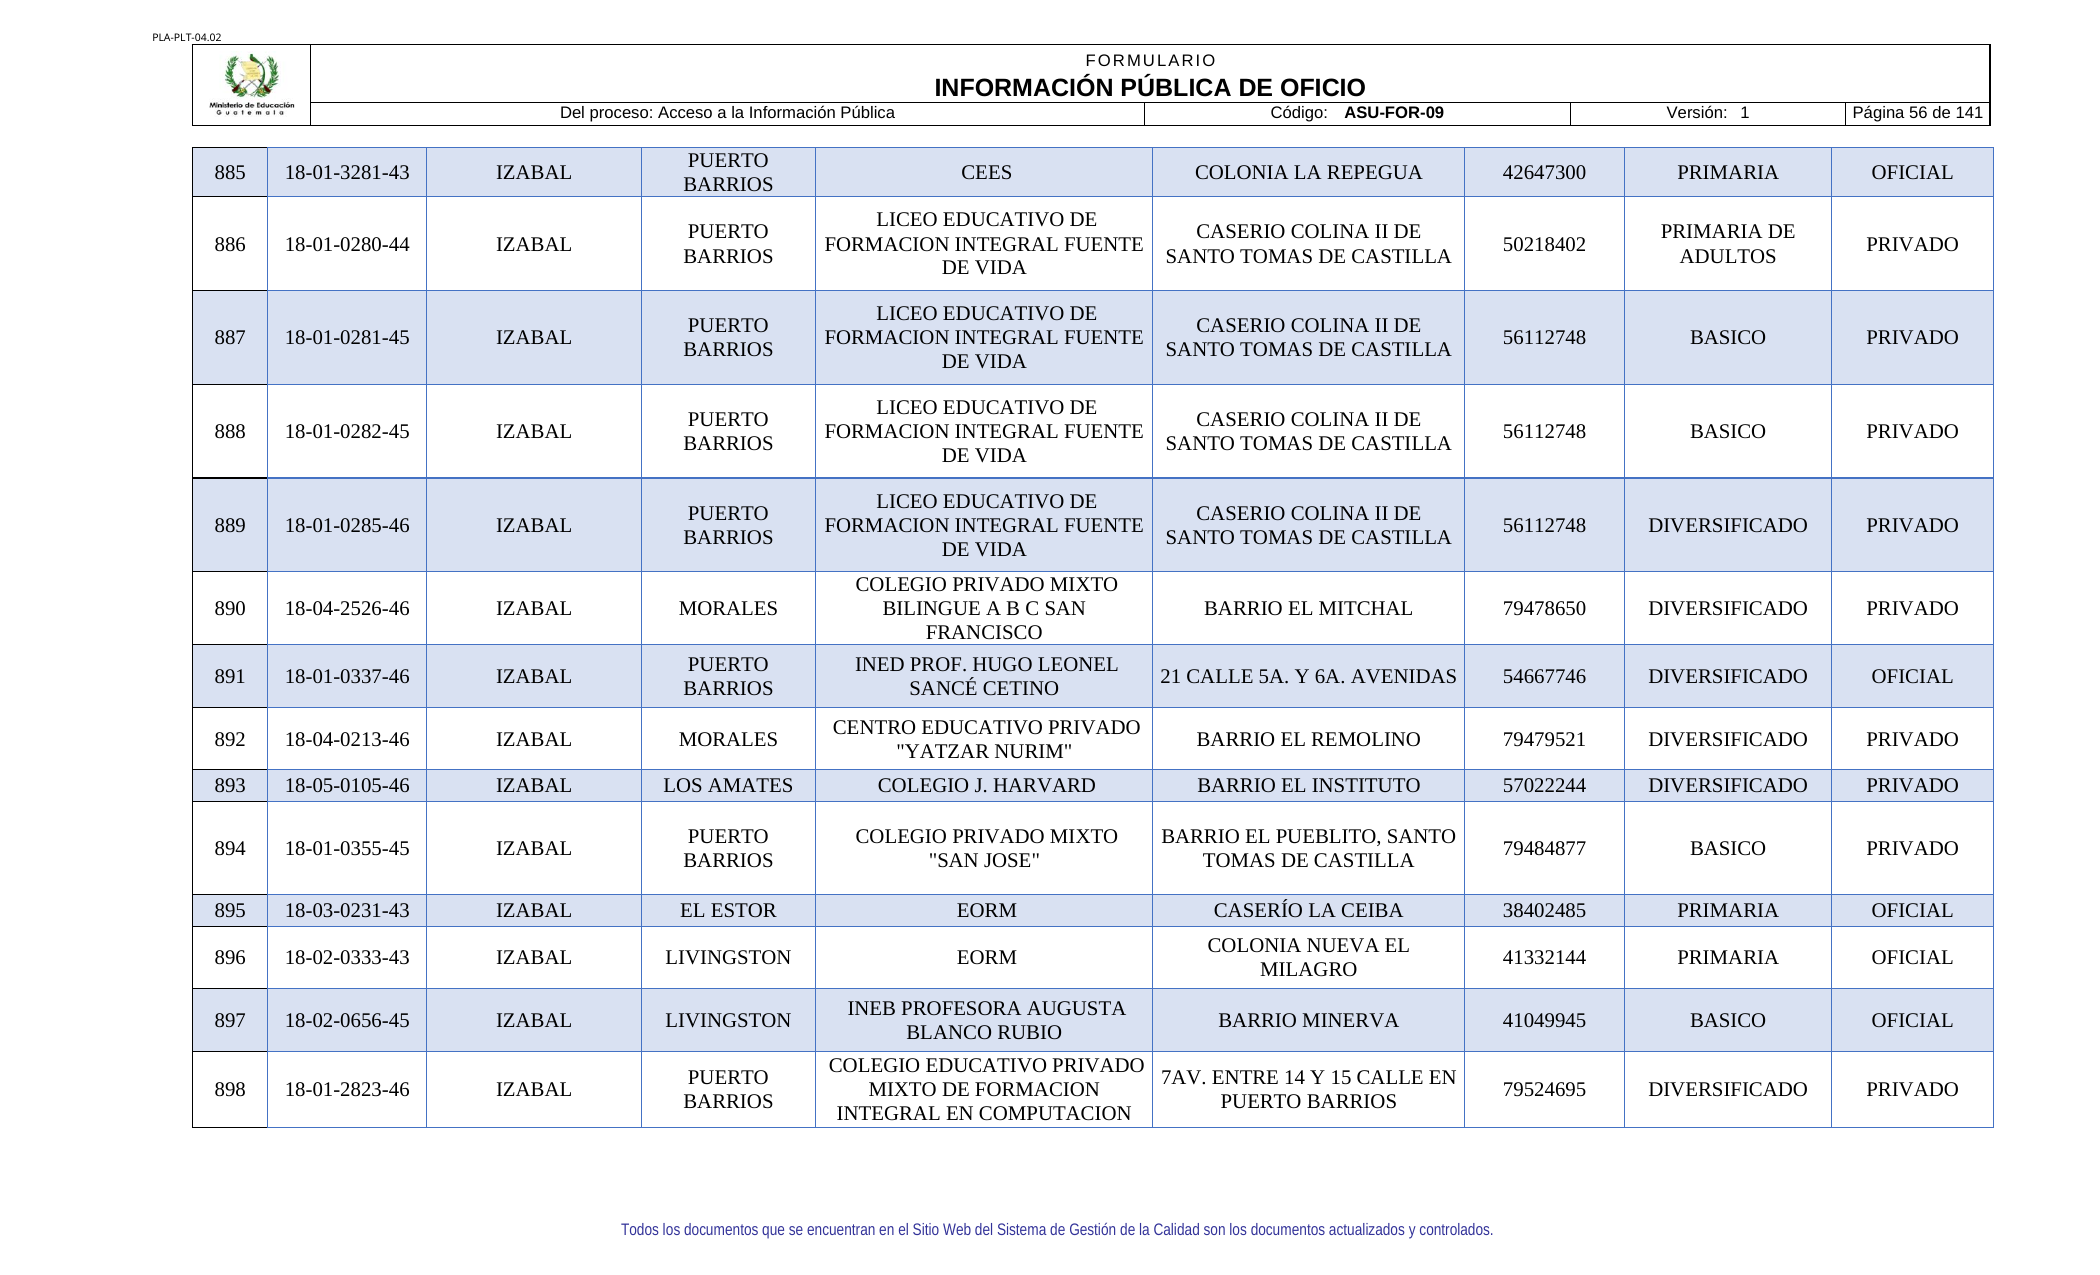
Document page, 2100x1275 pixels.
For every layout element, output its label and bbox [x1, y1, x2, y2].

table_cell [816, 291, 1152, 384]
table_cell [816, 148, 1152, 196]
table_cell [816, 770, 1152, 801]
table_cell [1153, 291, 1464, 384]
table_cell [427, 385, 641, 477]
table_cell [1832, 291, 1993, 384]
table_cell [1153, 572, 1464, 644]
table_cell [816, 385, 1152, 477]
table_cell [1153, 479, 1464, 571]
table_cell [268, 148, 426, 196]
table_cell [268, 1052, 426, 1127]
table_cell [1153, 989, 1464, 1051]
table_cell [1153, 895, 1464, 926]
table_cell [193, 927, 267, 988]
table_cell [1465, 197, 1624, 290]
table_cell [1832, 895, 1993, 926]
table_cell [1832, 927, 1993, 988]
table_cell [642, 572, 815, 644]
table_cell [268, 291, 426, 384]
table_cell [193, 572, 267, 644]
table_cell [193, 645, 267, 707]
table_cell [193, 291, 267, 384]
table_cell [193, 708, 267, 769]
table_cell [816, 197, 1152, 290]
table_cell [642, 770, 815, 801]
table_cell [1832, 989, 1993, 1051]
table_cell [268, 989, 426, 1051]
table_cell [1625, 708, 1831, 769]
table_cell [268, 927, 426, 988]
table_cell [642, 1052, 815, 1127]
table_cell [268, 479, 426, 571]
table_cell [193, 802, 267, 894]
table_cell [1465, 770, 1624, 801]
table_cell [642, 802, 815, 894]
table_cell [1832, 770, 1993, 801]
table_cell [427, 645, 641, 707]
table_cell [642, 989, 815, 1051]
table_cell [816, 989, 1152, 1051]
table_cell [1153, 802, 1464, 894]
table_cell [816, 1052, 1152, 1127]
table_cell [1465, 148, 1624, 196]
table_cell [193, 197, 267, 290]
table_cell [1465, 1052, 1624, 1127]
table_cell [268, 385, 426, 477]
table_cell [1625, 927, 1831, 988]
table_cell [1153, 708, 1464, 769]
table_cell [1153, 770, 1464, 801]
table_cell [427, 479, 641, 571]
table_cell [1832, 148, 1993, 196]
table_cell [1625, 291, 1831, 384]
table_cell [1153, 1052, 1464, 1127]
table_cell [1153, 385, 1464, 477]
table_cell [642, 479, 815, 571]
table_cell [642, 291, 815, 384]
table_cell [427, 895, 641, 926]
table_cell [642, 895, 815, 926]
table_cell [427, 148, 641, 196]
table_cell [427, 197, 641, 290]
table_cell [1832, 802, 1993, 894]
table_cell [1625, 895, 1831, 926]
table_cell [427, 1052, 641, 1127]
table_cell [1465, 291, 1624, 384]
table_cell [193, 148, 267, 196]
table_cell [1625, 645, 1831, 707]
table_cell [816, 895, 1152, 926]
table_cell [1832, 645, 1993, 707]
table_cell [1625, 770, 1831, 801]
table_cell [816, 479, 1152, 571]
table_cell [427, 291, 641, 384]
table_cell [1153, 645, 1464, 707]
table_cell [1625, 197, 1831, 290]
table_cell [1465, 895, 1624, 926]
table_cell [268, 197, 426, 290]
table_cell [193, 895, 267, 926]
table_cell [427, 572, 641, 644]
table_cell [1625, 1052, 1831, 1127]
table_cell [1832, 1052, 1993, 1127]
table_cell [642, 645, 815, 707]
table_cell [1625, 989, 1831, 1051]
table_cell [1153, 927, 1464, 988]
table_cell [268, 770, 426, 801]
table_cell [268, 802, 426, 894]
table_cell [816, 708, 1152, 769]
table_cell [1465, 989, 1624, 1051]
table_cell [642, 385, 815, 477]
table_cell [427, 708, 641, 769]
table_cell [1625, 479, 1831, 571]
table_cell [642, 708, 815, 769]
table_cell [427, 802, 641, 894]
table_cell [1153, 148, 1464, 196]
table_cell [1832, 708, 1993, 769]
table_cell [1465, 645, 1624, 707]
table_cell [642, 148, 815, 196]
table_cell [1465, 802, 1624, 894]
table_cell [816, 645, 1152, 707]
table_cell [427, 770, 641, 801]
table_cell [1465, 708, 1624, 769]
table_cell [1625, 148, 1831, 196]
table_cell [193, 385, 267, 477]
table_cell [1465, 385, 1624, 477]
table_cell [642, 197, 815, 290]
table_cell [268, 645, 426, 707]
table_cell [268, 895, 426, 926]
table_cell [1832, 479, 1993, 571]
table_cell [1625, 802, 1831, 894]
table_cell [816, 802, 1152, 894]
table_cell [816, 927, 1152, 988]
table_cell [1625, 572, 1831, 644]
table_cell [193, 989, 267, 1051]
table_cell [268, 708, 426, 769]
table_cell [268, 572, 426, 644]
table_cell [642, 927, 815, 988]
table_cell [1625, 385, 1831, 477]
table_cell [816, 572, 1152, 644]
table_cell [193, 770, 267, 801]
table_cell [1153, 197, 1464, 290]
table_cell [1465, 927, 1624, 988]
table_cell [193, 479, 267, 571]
picture [208, 51, 295, 117]
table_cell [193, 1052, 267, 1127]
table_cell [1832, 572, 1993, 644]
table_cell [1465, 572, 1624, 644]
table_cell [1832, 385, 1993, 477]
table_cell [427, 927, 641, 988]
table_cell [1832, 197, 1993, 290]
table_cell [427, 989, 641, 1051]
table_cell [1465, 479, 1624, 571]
